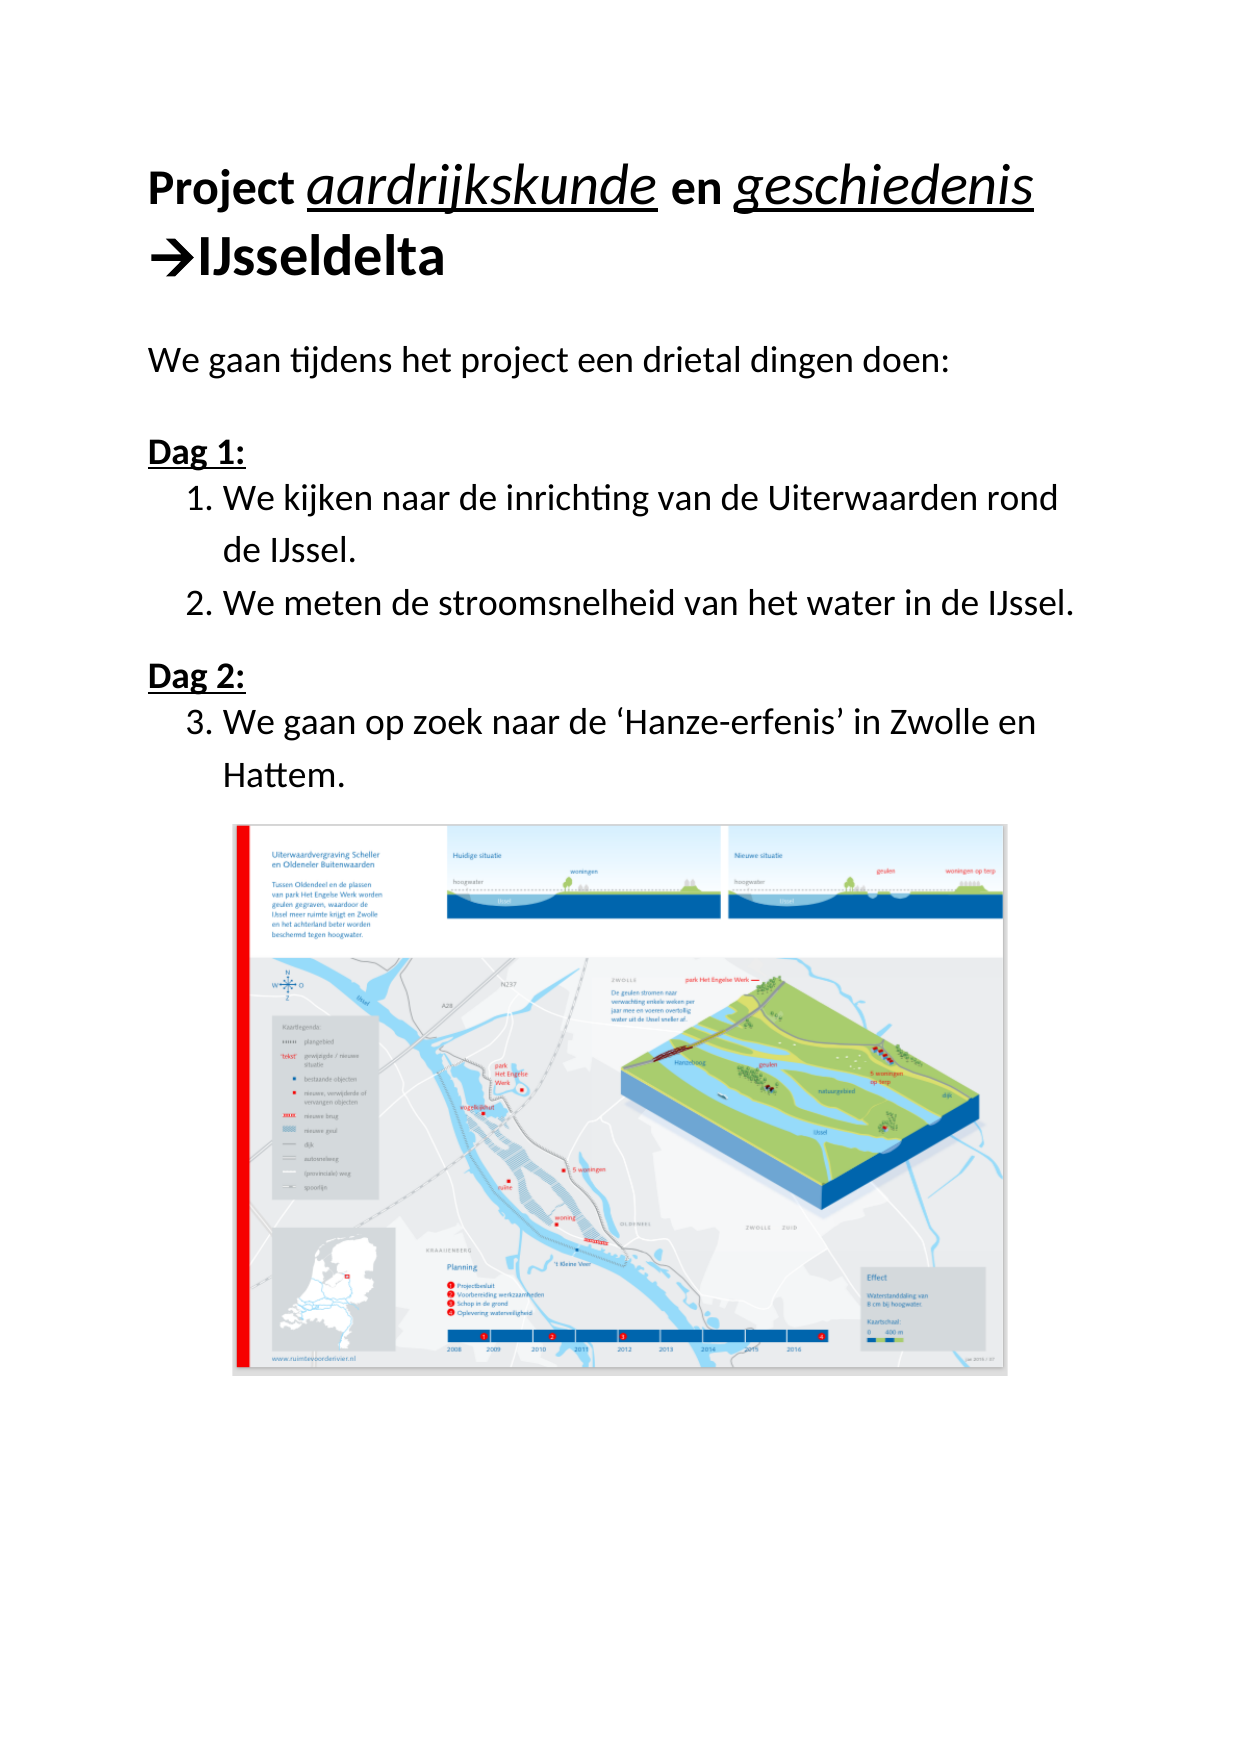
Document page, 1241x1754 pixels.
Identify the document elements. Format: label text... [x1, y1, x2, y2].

list We kijken naar de inrichting van de Uiterwaarden rond de IJssel. [185, 473, 1093, 572]
picture [232, 824, 1008, 1376]
text We gaan tijdens het project een drietal dingen doen: [148, 336, 1093, 382]
text Dag 2: [148, 652, 1093, 698]
list We gaan op zoek naar de ‘Hanze-erfenis’ in Zwolle en Hattem. [185, 698, 1093, 797]
text Dag 1: [148, 428, 1093, 473]
text Project aardrijkskunde en geschiedenis IJsseldelta [148, 148, 1093, 290]
list We meten de stroomsnelheid van het water in de IJssel. [185, 579, 1093, 625]
